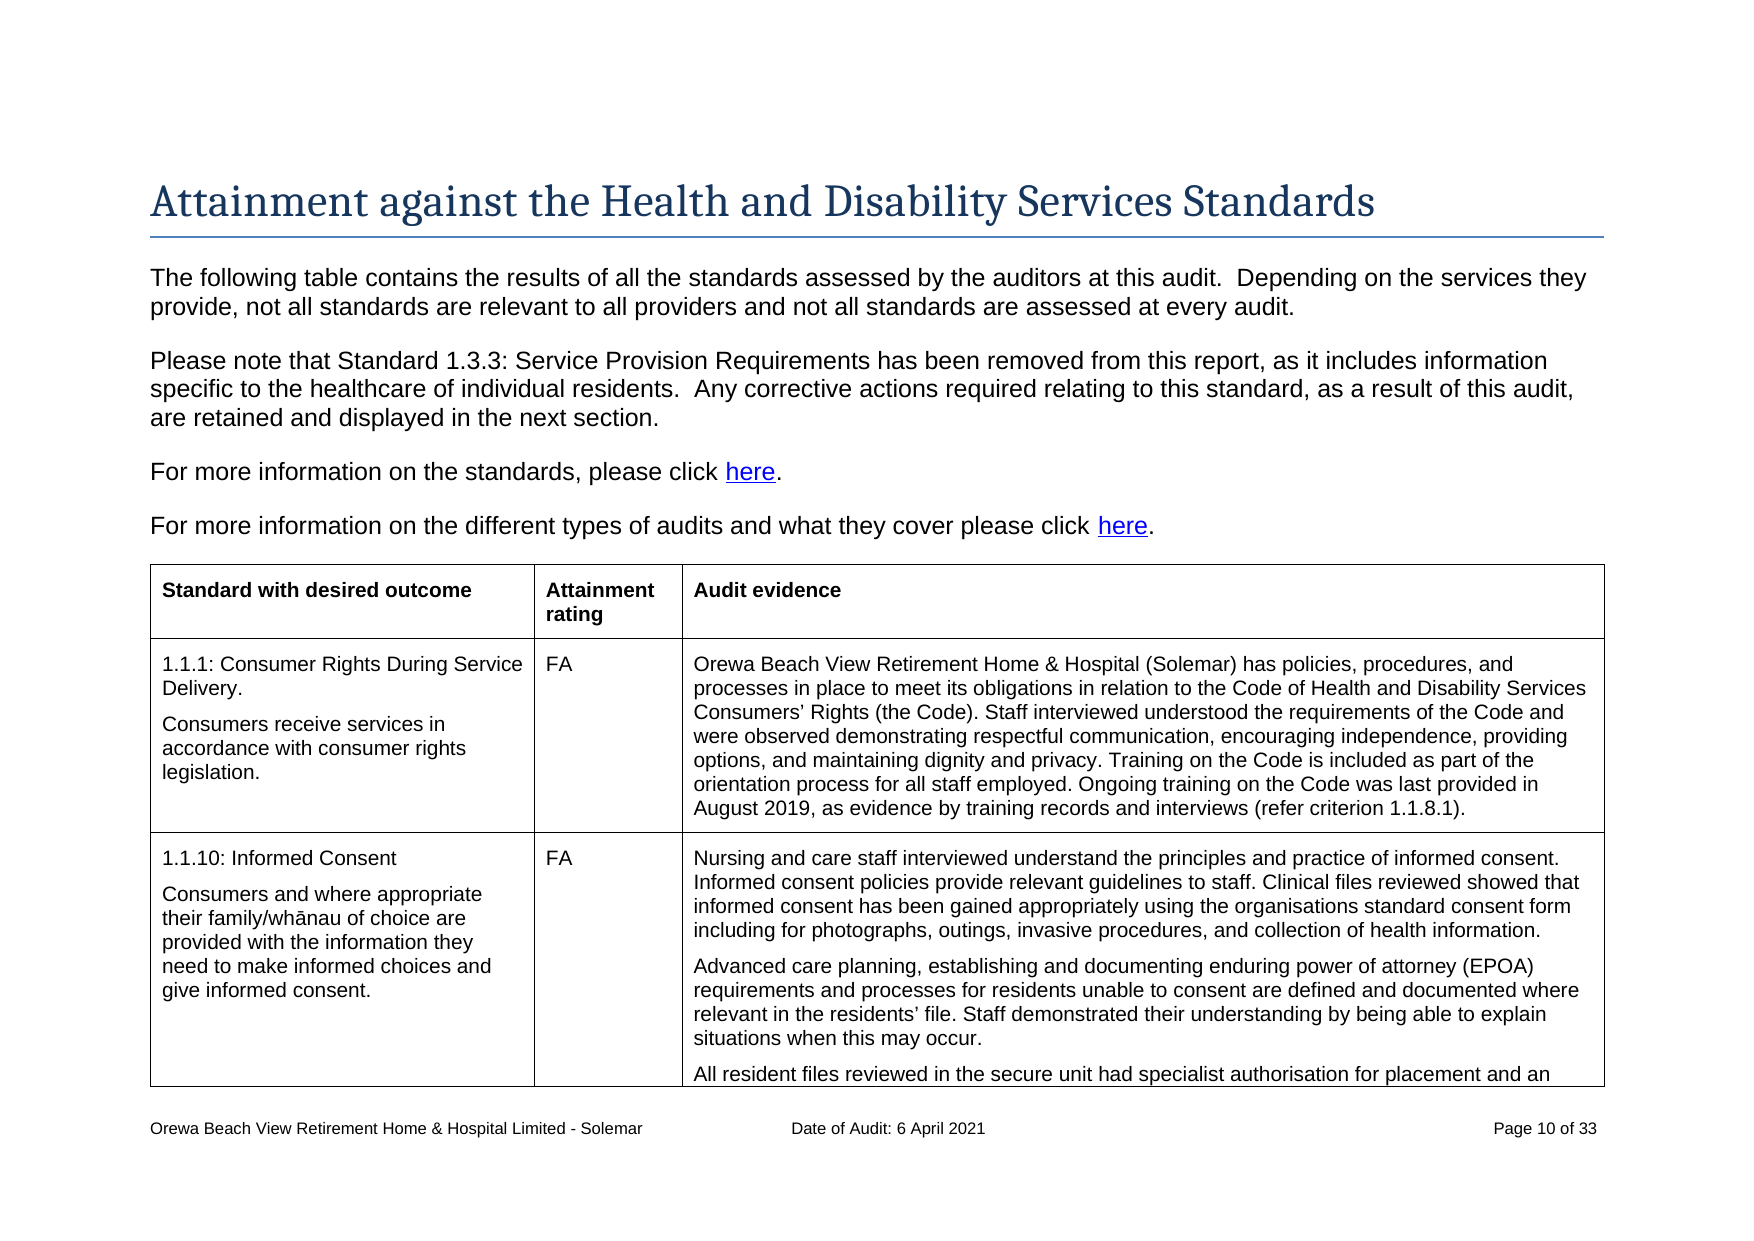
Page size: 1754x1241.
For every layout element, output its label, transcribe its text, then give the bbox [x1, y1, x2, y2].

table_cell 1.1.1: Consumer Rights During Service Delivery. Consumers receive services in accordance with consumer rights legislation. [151, 639, 534, 832]
text For more information on the different types of audits and what they cover please click here. [150, 511, 1604, 539]
subtitle Attainment against the Health and Disability Services Standards [150, 175, 1604, 236]
text For more information on the standards, please click here. [150, 457, 1604, 486]
text Please note that Standard 1.3.3: Service Provision Requirements has been removed from this report, as it includes information specific to the healthcare of individual residents. Any corrective actions required relating to this standard, as a result of this audit, are retained and displayed in the next section. [150, 346, 1604, 432]
table_header Standard with desired outcome [151, 565, 534, 638]
table_header Attainment rating [535, 565, 682, 638]
table_cell FA [535, 639, 682, 832]
text The following table contains the results of all the standards assessed by the auditors at this audit. Depending on the services they provide, not all standards are relevant to all providers and not all standards are assessed at every audit. [150, 263, 1604, 321]
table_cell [683, 833, 1604, 1086]
table_header Audit evidence [683, 565, 1604, 638]
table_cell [151, 833, 534, 1086]
table_cell FA [535, 833, 682, 1086]
table_cell Orewa Beach View Retirement Home & Hospital (Solemar) has policies, procedures, and processes in place to meet its obligations in relation to the Code of Health and Disability Services Consumers’ Rights (the Code). Staff interviewed understood the requirements of the Code and were observed demonstrating respectful communication, encouraging independence, providing options, and maintaining dignity and privacy. Training on the Code is included as part of the orientation process for all staff employed. Ongoing training on the Code was last provided in August 2019, as evidence by training records and interviews (refer criterion 1.1.8.1). [683, 639, 1604, 832]
